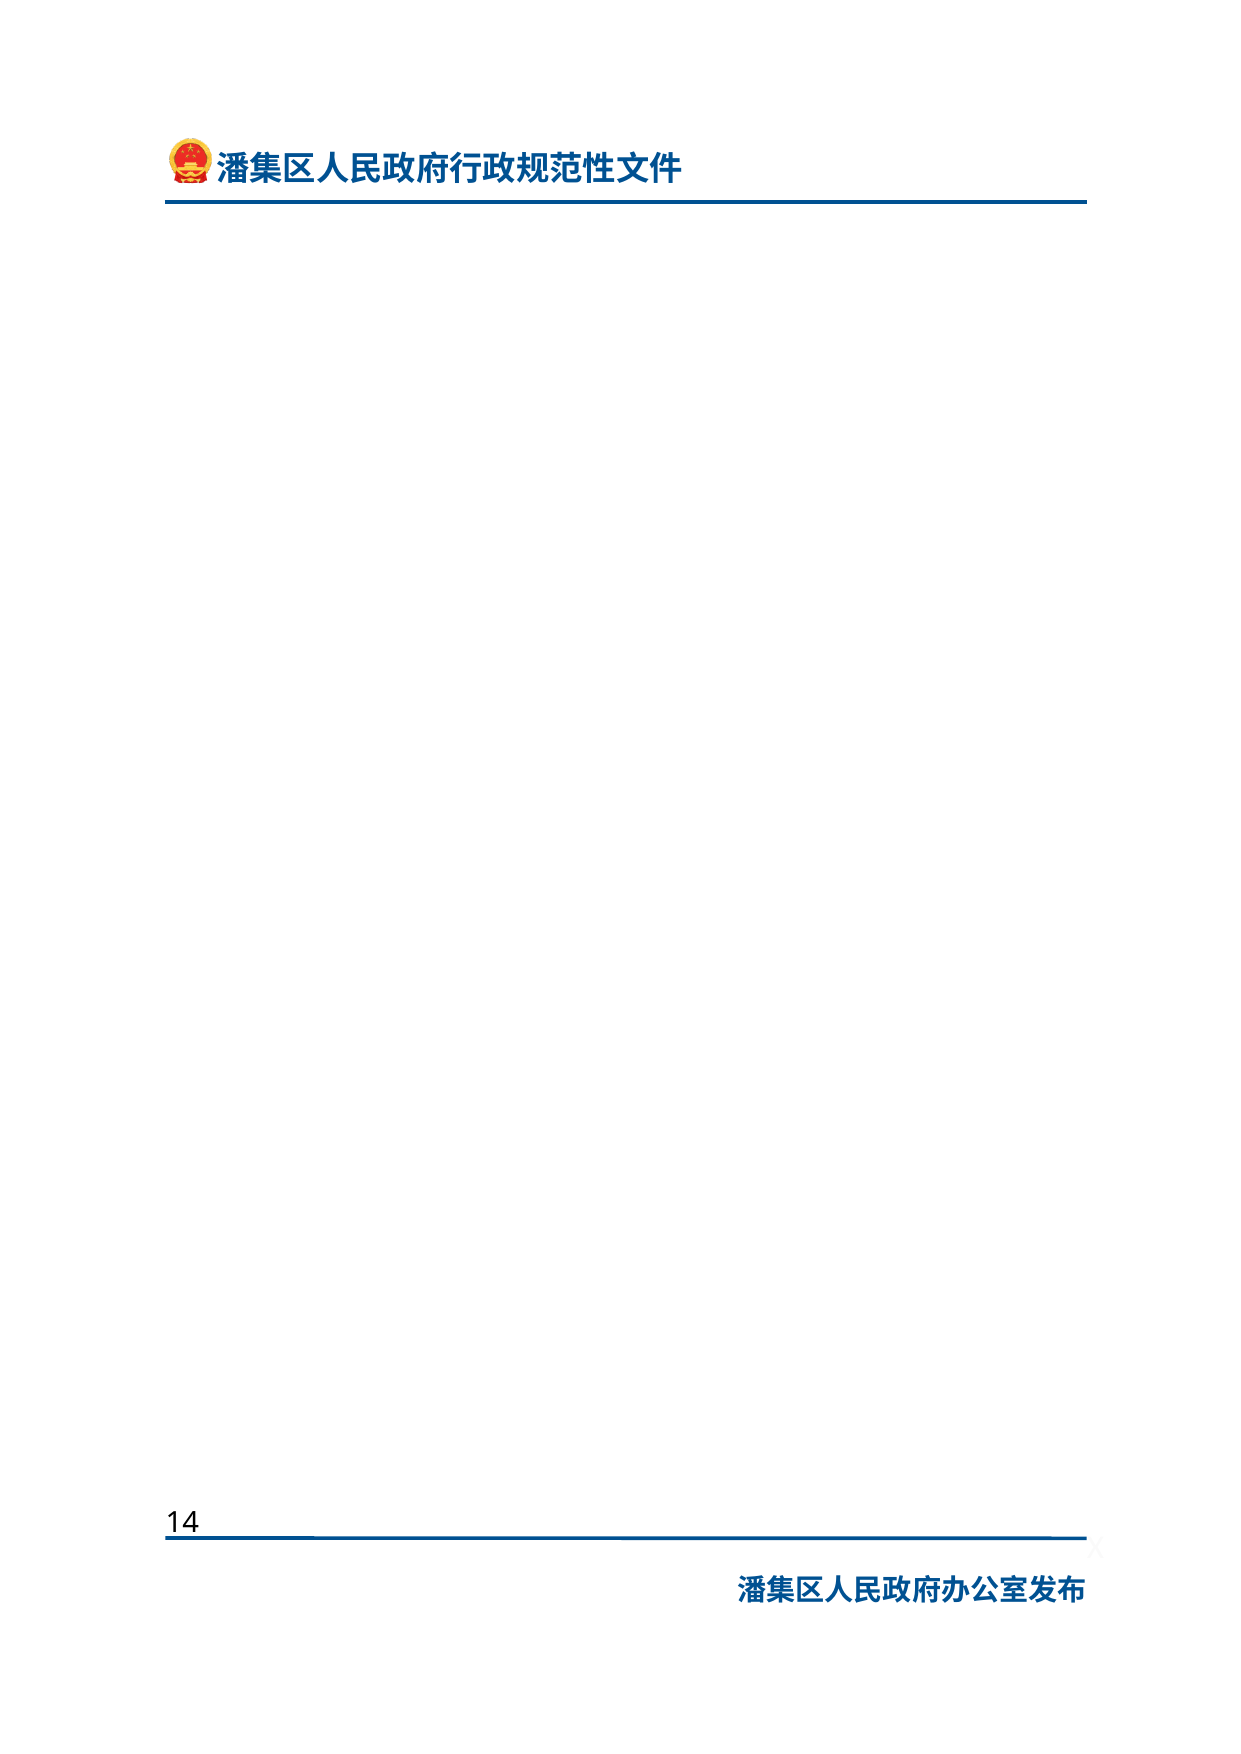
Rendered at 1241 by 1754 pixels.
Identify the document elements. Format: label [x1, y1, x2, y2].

picture [165, 136, 216, 187]
